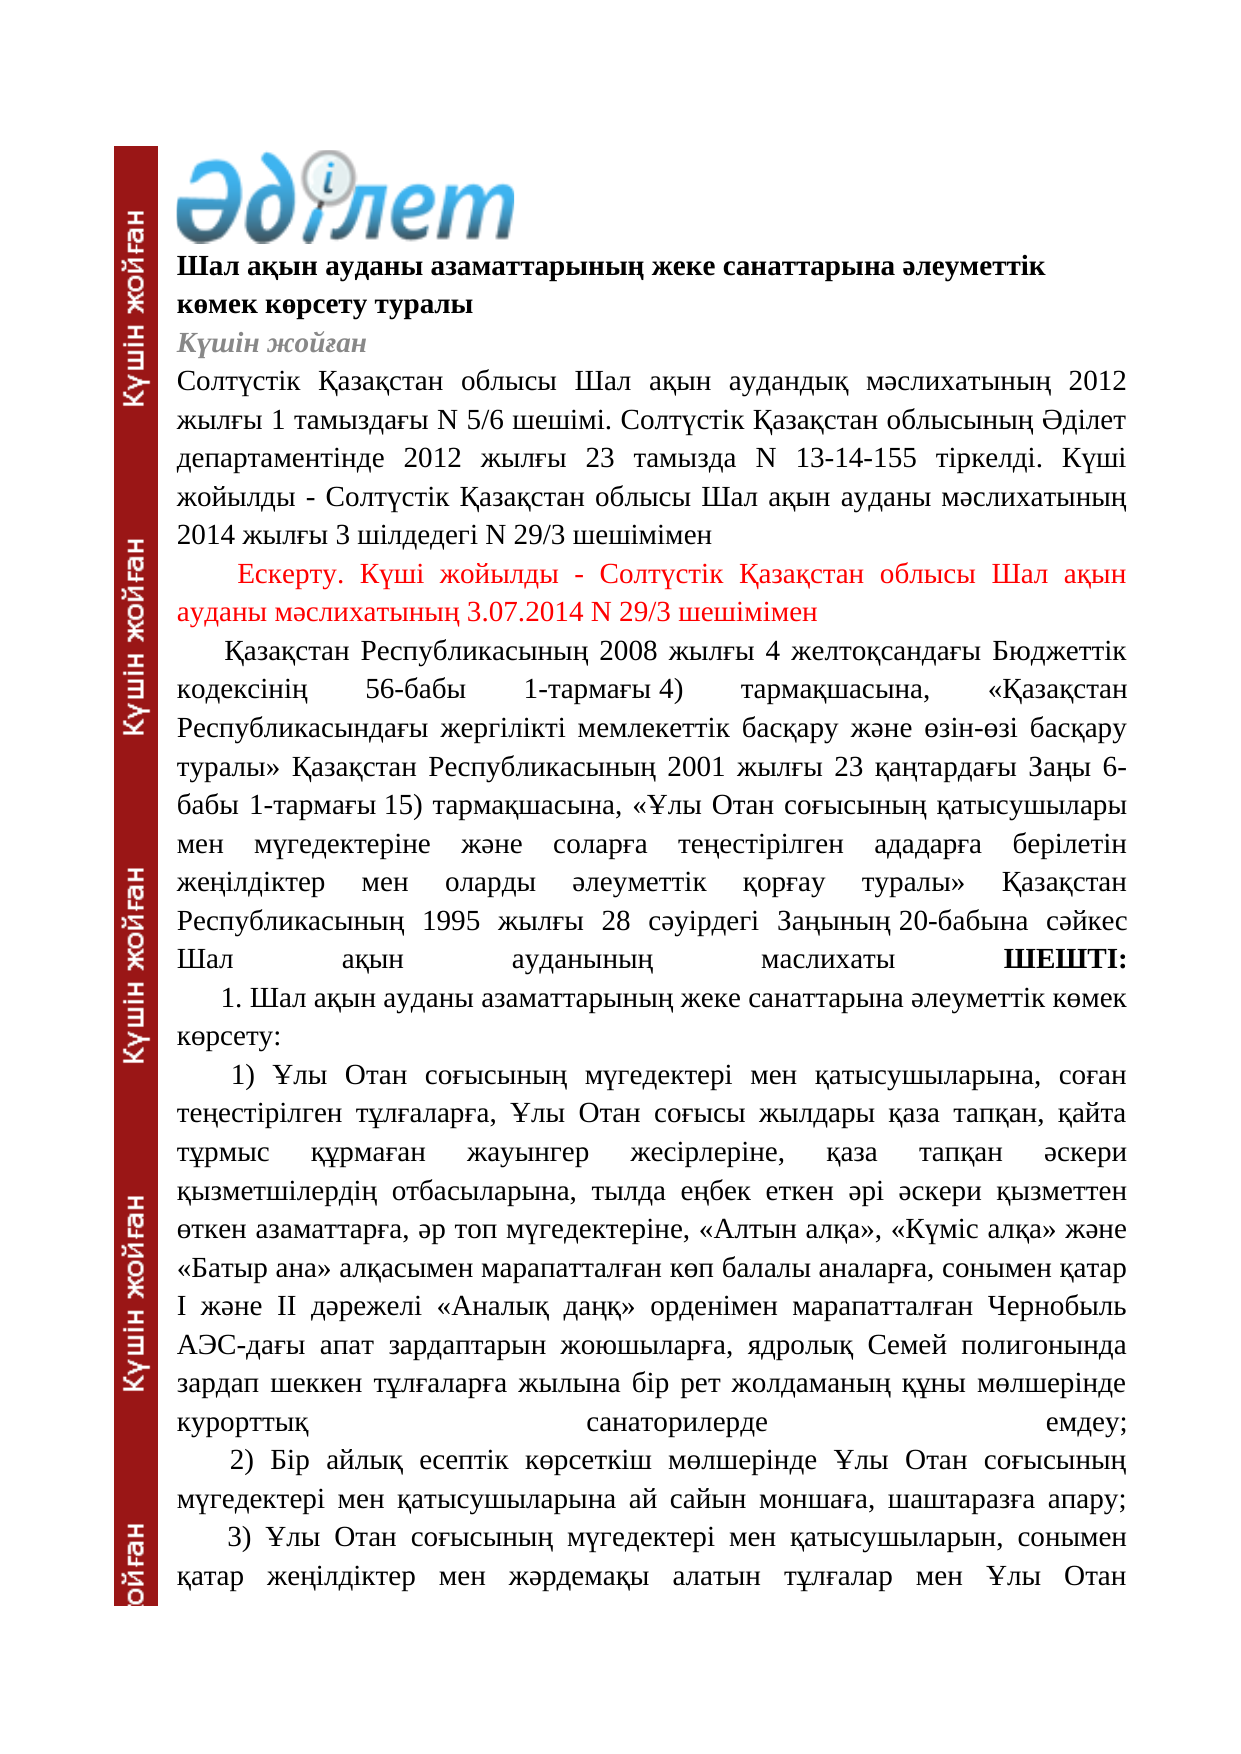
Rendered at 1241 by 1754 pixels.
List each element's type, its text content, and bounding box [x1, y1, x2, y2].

picture [114, 358, 158, 363]
picture [114, 628, 158, 633]
text Солтүстік Қазақстан облысы Шал ақын аудандық мәслихатының 2012 жылғы 1 тамыздағы N 5/6 шешімі. Солтүстік Қазақстан облысының Әділет департаментінде 2012 жылғы 23 тамызда N 13-14-155 тіркелді. Күші жойылды - Солтүстік Қазақстан облысы Шал ақын ауданы мәслихатының 2014 жылғы 3 шілдедегі N 29/3 шешімімен [112, 363, 1128, 551]
text Ескерту. Күші жойылды - Солтүстік Қазақстан облысы Шал ақын ауданы мәслихатының 3.07.2014 N 29/3 шешімімен [112, 556, 1128, 628]
picture [114, 146, 158, 248]
picture [176, 150, 515, 244]
picture [114, 1592, 158, 1606]
picture [114, 320, 158, 325]
text Шал ақын ауданы азаматтарының жеке санаттарына әлеуметтік көмек көрсету туралы [112, 248, 1128, 320]
picture [114, 551, 158, 556]
text Күшін жойған [112, 325, 1128, 358]
